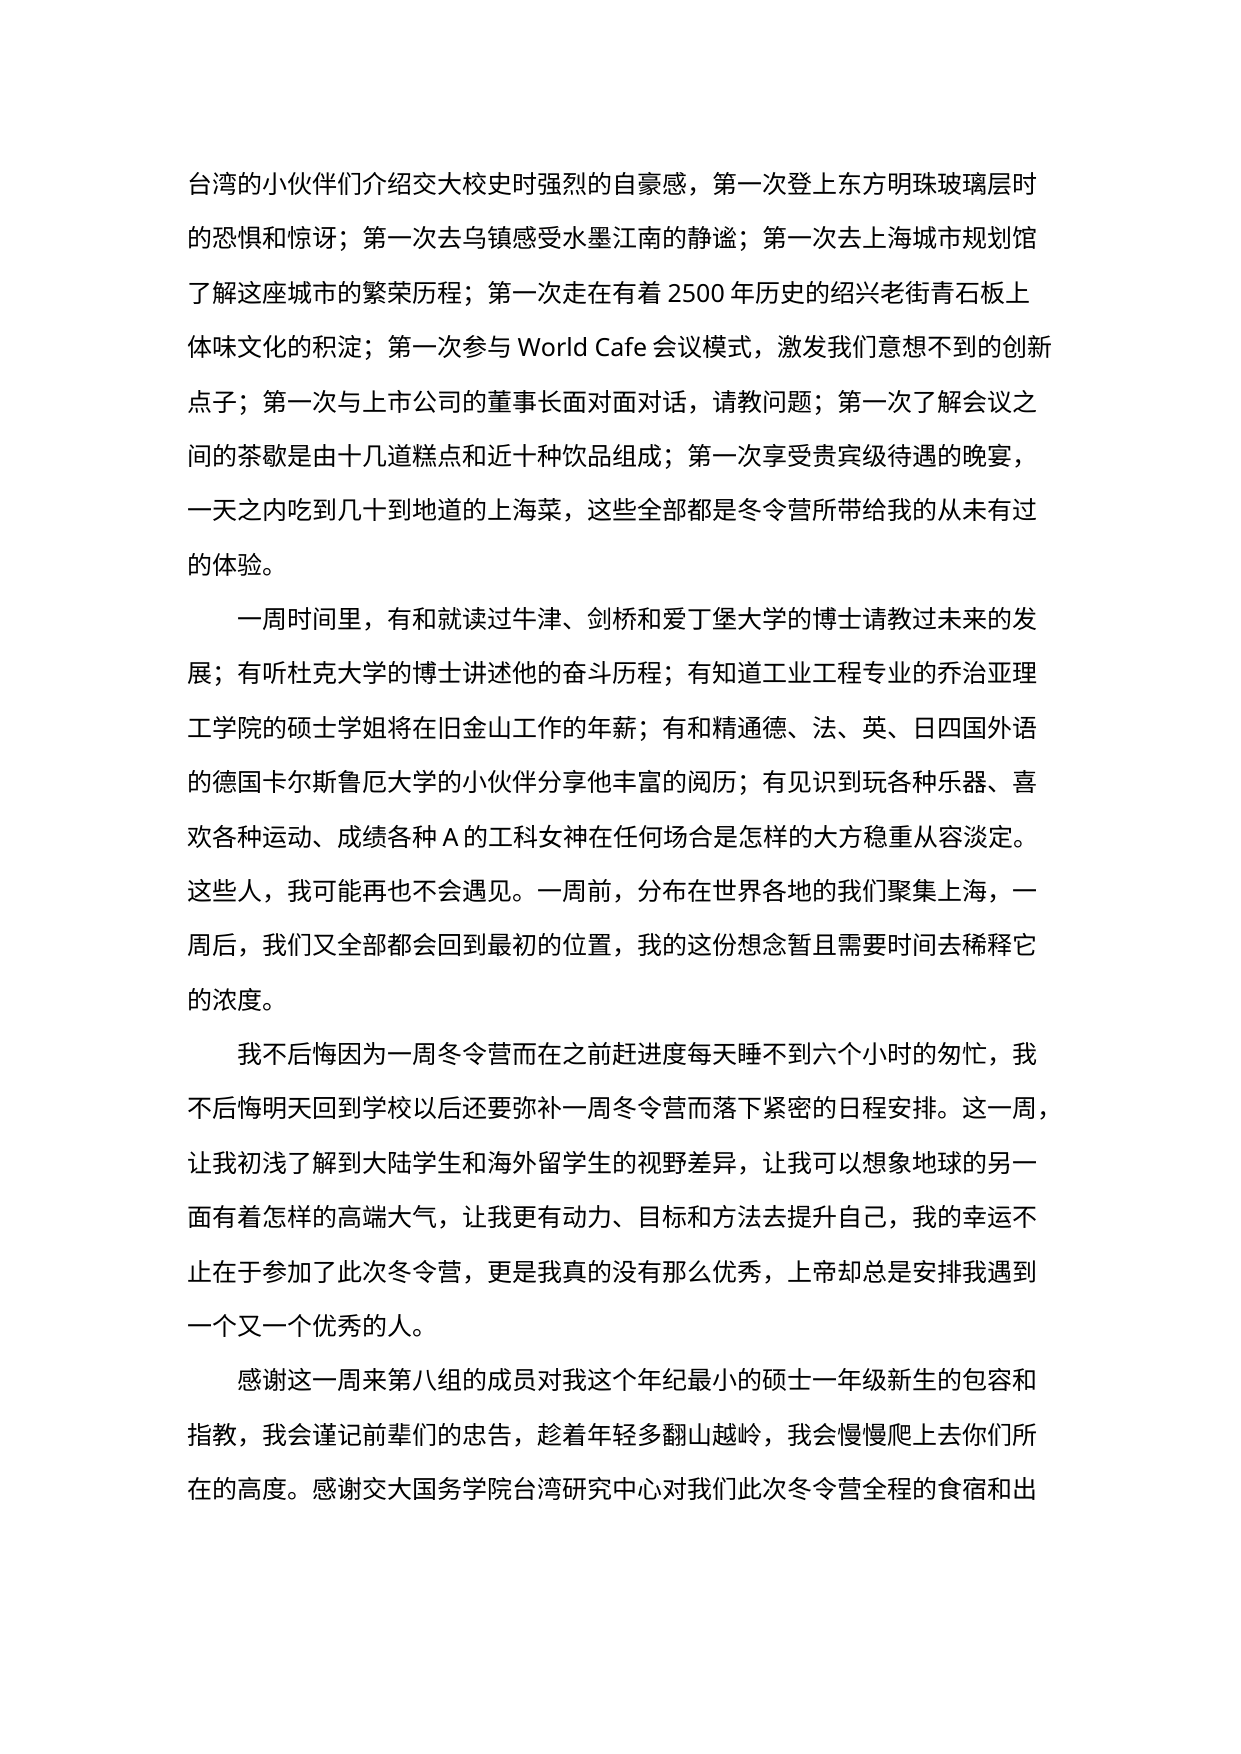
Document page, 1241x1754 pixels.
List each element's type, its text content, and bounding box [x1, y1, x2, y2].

text 一周时间里，有和就读过牛津、剑桥和爱丁堡大学的博士请教过未来的发展；有听杜克大学的博士讲述他的奋斗历程；有知道工业工程专业的乔治亚理工学院的硕士学姐将在旧金山工作的年薪；有和精通德、法、英、日四国外语的德国卡尔斯鲁厄大学的小伙伴分享他丰富的阅历；有见识到玩各种乐器、喜欢各种运动、成绩各种A的工科女神在任何场合是怎样的大方稳重从容淡定。这些人，我可能再也不会遇见。一周前，分布在世界各地的我们聚集上海，一周后，我们又全部都会回到最初的位置，我的这份想念暂且需要时间去稀释它的浓度。 [187, 599, 1053, 1016]
text 我不后悔因为一周冬令营而在之前赶进度每天睡不到六个小时的匆忙，我不后悔明天回到学校以后还要弥补一周冬令营而落下紧密的日程安排。这一周，让我初浅了解到大陆学生和海外留学生的视野差异，让我可以想象地球的另一面有着怎样的高端大气，让我更有动力、目标和方法去提升自己，我的幸运不止在于参加了此次冬令营，更是我真的没有那么优秀，上帝却总是安排我遇到一个又一个优秀的人。 [187, 1034, 1053, 1343]
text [187, 1361, 1053, 1506]
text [187, 164, 1053, 581]
